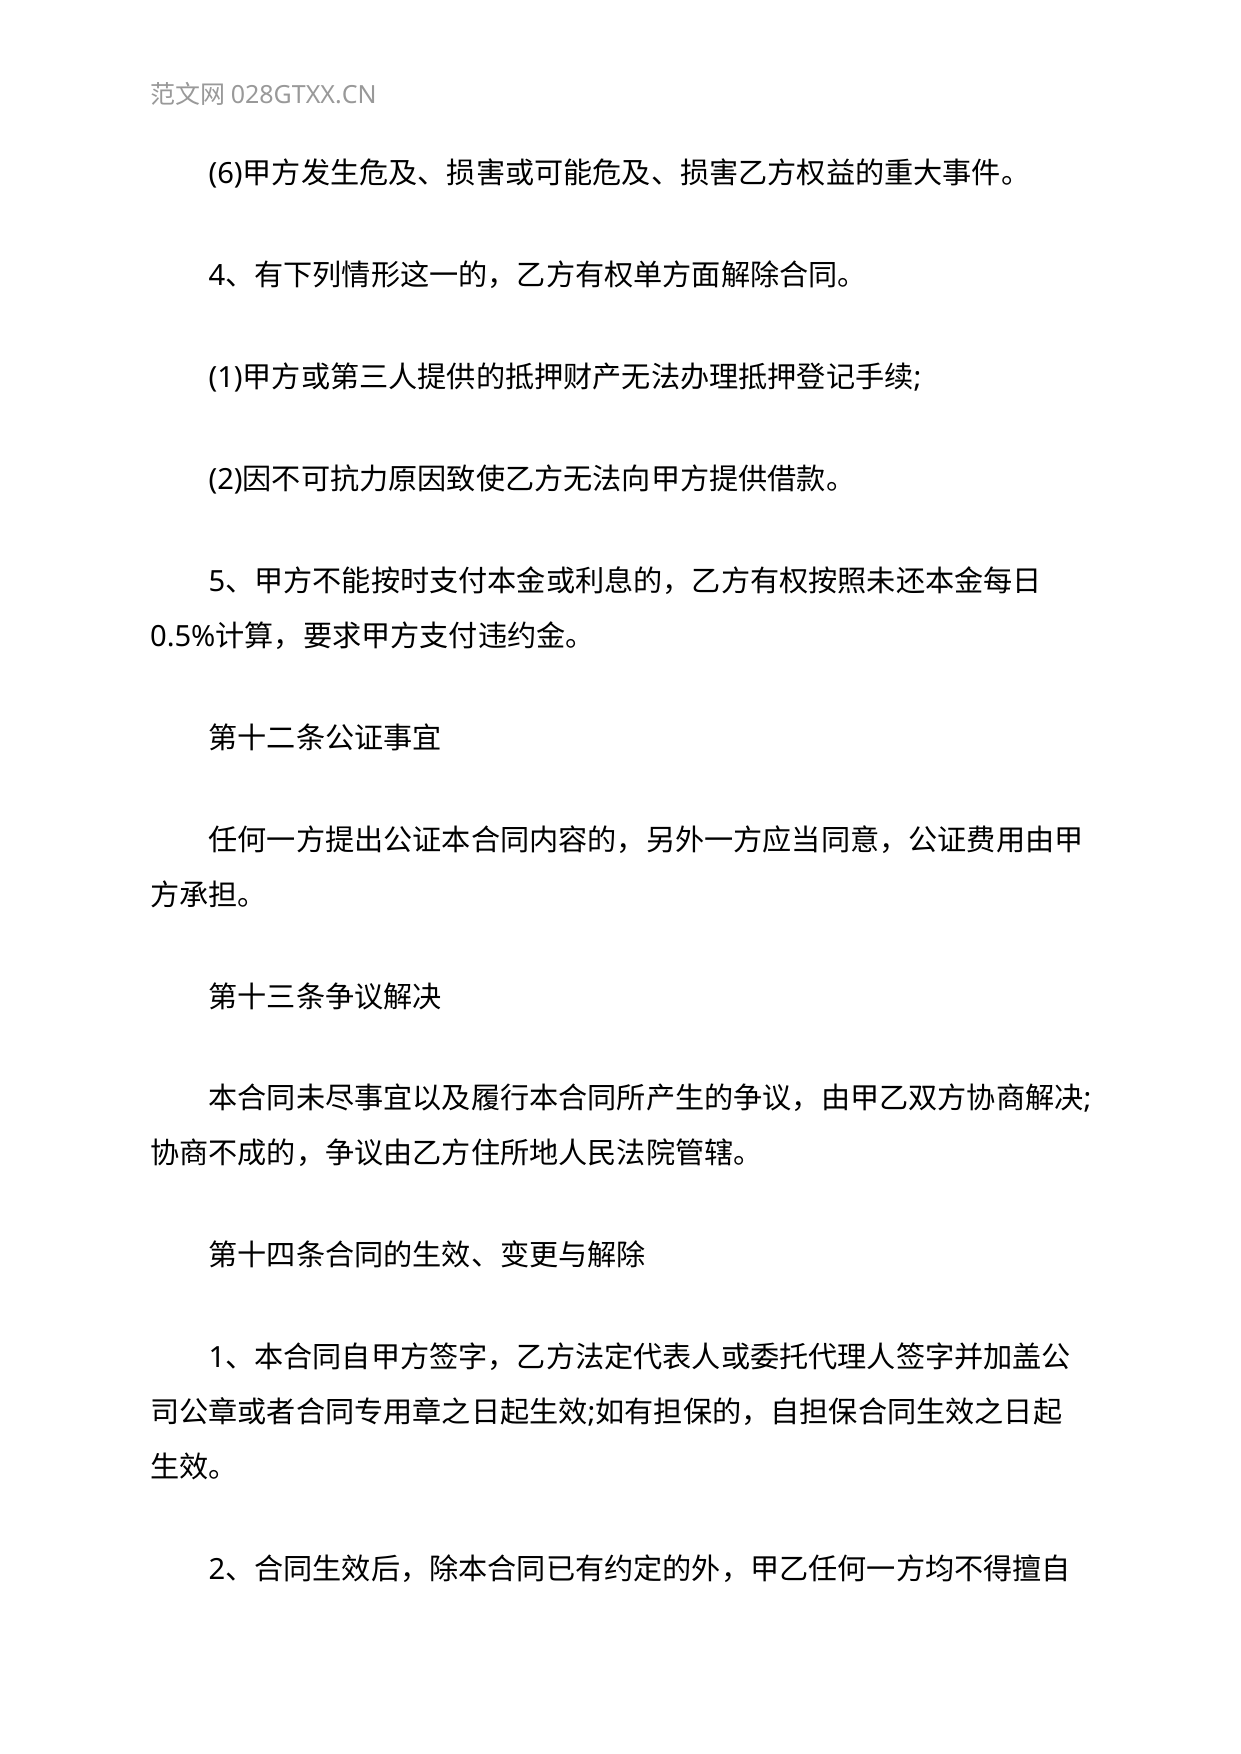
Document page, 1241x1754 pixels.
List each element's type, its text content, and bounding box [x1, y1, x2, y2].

text 第十四条合同的生效、变更与解除 [150, 1232, 1090, 1274]
text (6)甲方发生危及、损害或可能危及、损害乙方权益的重大事件。 [150, 150, 1090, 192]
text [150, 1545, 1090, 1588]
text 任何一方提出公证本合同内容的，另外一方应当同意，公证费用由甲方承担。 [150, 817, 1090, 914]
text 第十三条争议解决 [150, 973, 1090, 1016]
text 5、甲方不能按时支付本金或利息的，乙方有权按照未还本金每日0.5%计算，要求甲方支付违约金。 [150, 558, 1090, 655]
text (2)因不可抗力原因致使乙方无法向甲方提供借款。 [150, 456, 1090, 498]
text (1)甲方或第三人提供的抵押财产无法办理抵押登记手续; [150, 354, 1090, 396]
text 1、本合同自甲方签字，乙方法定代表人或委托代理人签字并加盖公司公章或者合同专用章之日起生效;如有担保的，自担保合同生效之日起生效。 [150, 1334, 1090, 1486]
text 4、有下列情形这一的，乙方有权单方面解除合同。 [150, 252, 1090, 294]
text 本合同未尽事宜以及履行本合同所产生的争议，由甲乙双方协商解决;协商不成的，争议由乙方住所地人民法院管辖。 [150, 1075, 1090, 1172]
text 第十二条公证事宜 [150, 715, 1090, 757]
